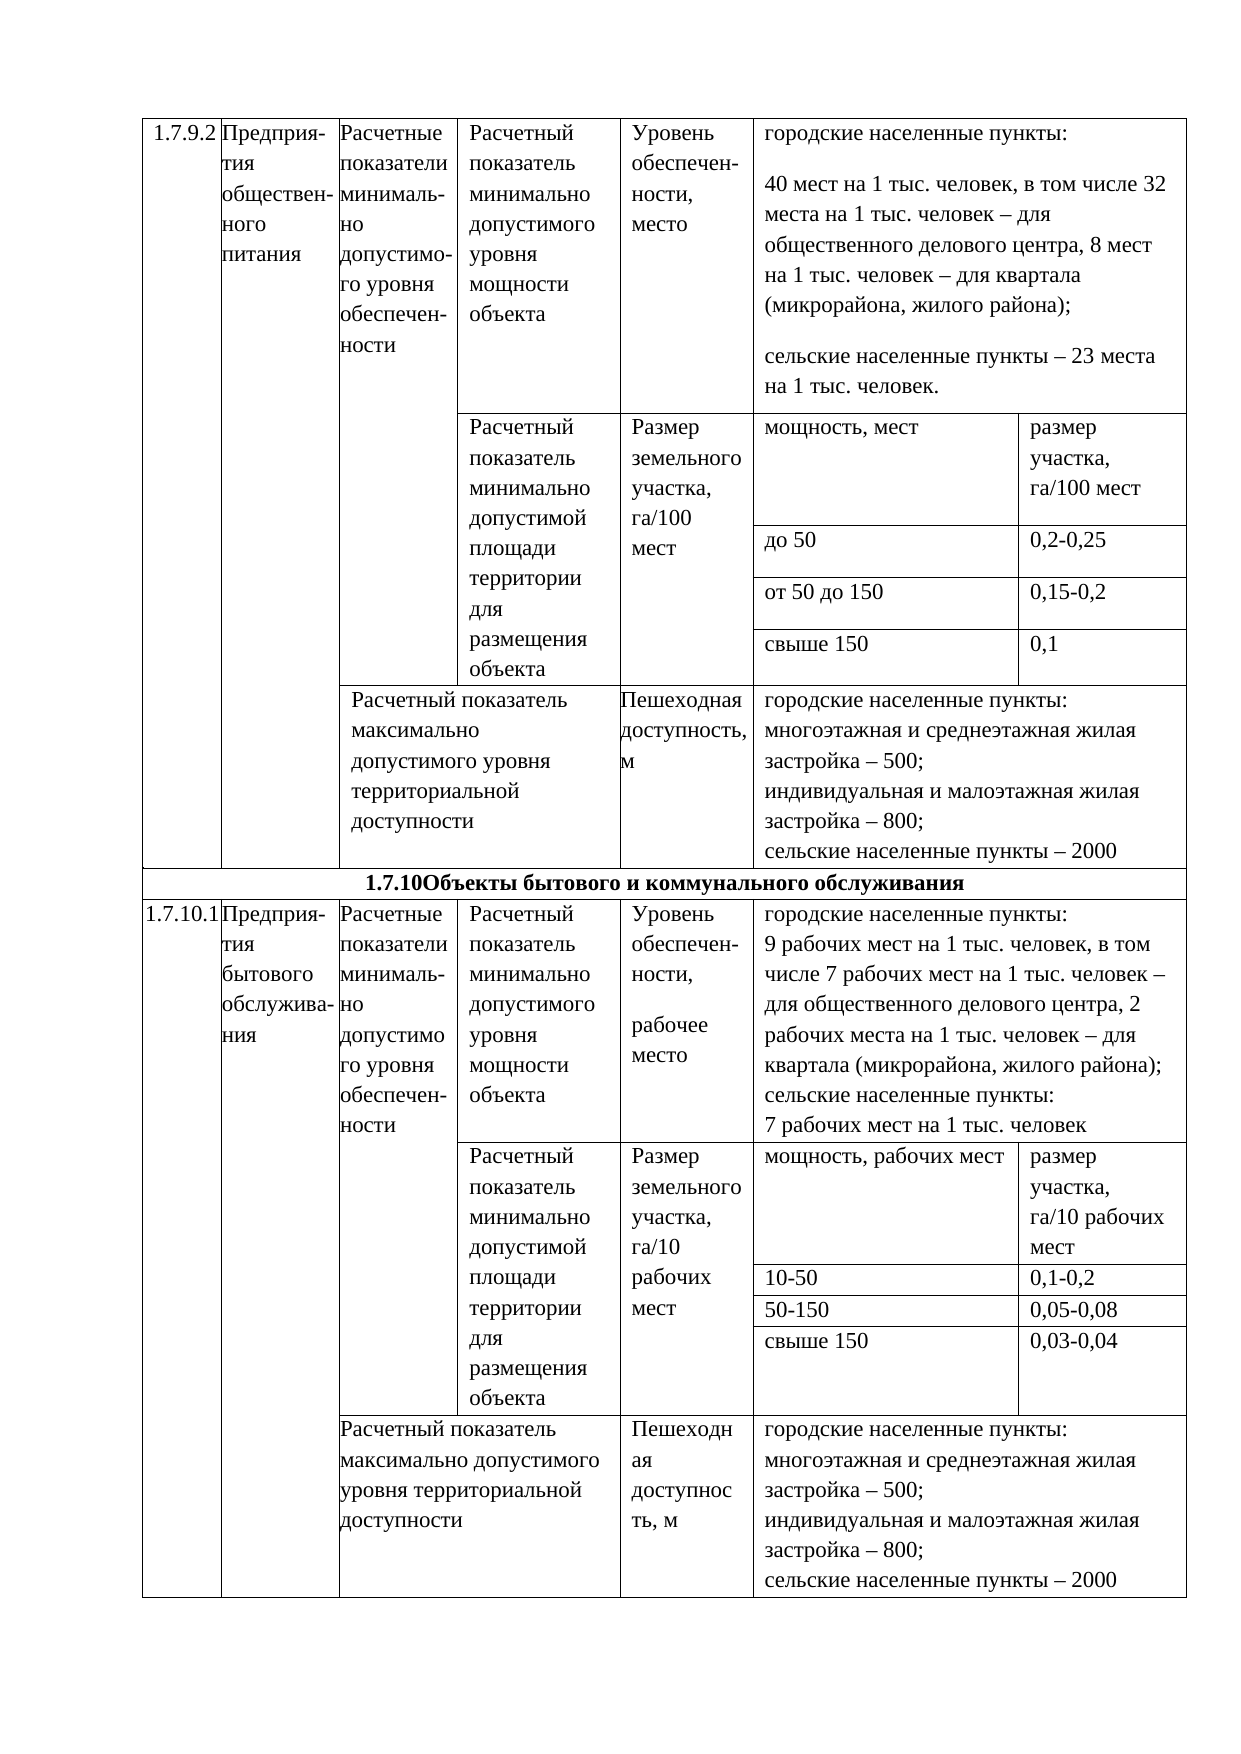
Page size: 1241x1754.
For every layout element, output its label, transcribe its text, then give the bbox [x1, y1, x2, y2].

table_cell размер участка, га/100 мест [1019, 414, 1186, 525]
table_cell 0,2-0,25 [1019, 526, 1186, 577]
table_cell 0,15-0,2 [1019, 578, 1186, 629]
table_cell от 50 до 150 [754, 578, 1018, 629]
table_cell 1.7.10Объекты бытового и коммунального обслуживания [143, 869, 1186, 899]
table_cell городские населенные пункты: 40 мест на 1 тыс. человек, в том числе 32 места на 1 тыс. человек – для общественного делового центра, 8 мест на 1 тыс. человек – для квартала (микрорайона, жилого района); сельские населенные пункты – 23 места на 1 тыс. человек. [754, 119, 1186, 412]
table_cell свыше 150 [754, 630, 1018, 685]
table_cell Пешеходная доступность, м [621, 1416, 753, 1597]
table_cell Расчетный показатель максимально допустимого уровня территориальной доступности [340, 1416, 620, 1597]
table_cell Расчетные показатели минималь-но допустимого уровня обеспечен-ности [340, 900, 457, 1414]
table_cell Предприя-тия бытового обслужива-ния [222, 900, 339, 1597]
table_cell 10-50 [754, 1265, 1018, 1295]
table_cell городские населенные пункты: 9 рабочих мест на 1 тыс. человек, в том числе 7 рабочих мест на 1 тыс. человек – для общественного делового центра, 2 рабочих места на 1 тыс. человек – для квартала (микрорайона, жилого района); сельские населенные пункты: 7 рабочих мест на 1 тыс. человек [754, 900, 1186, 1142]
table_cell Расчетный показатель минимально допустимой площади территории для размещения объекта [458, 414, 620, 685]
table_cell свыше 150 [754, 1327, 1018, 1414]
table_cell Размер земельного участка, га/10 рабочих мест [621, 1143, 753, 1414]
table_cell 0,03-0,04 [1019, 1327, 1186, 1414]
table_cell Уровень обеспечен-ности, место [621, 119, 753, 412]
table_cell Расчетный показатель минимально допустимого уровня мощности объекта [458, 119, 620, 412]
table_cell 50-150 [754, 1296, 1018, 1326]
table_cell 0,05-0,08 [1019, 1296, 1186, 1326]
table_cell Пешеходная доступность, м [621, 686, 753, 868]
table_cell городские населенные пункты: многоэтажная и среднеэтажная жилая застройка – 500; индивидуальная и малоэтажная жилая застройка – 800; сельские населенные пункты – 2000 [754, 1416, 1186, 1597]
table_cell Расчетный показатель минимально допустимой площади территории для размещения объекта [458, 1143, 620, 1414]
table_cell Уровень обеспечен-ности, рабочее место [621, 900, 753, 1142]
table_cell 1.7.9.2 [143, 119, 221, 868]
table_cell мощность, рабочих мест [754, 1143, 1018, 1263]
table_cell городские населенные пункты: многоэтажная и среднеэтажная жилая застройка – 500; индивидуальная и малоэтажная жилая застройка – 800; сельские населенные пункты – 2000 [754, 686, 1186, 868]
table_cell Расчетный показатель минимально допустимого уровня мощности объекта [458, 900, 620, 1142]
table_cell Расчетные показатели минималь-но допустимо-го уровня обеспечен-ности [340, 119, 457, 685]
table_cell до 50 [754, 526, 1018, 577]
table_cell Размер земельного участка, га/100 мест [621, 414, 753, 685]
table_cell 0,1-0,2 [1019, 1265, 1186, 1295]
table_cell Расчетный показатель максимально допустимого уровня территориальной доступности [340, 686, 620, 868]
table_cell Предприя-тия обществен-ного питания [222, 119, 339, 868]
table_cell размер участка, га/10 рабочих мест [1019, 1143, 1186, 1263]
table_cell 0,1 [1019, 630, 1186, 685]
table_cell мощность, мест [754, 414, 1018, 525]
table_cell 1.7.10.1 [143, 900, 221, 1597]
